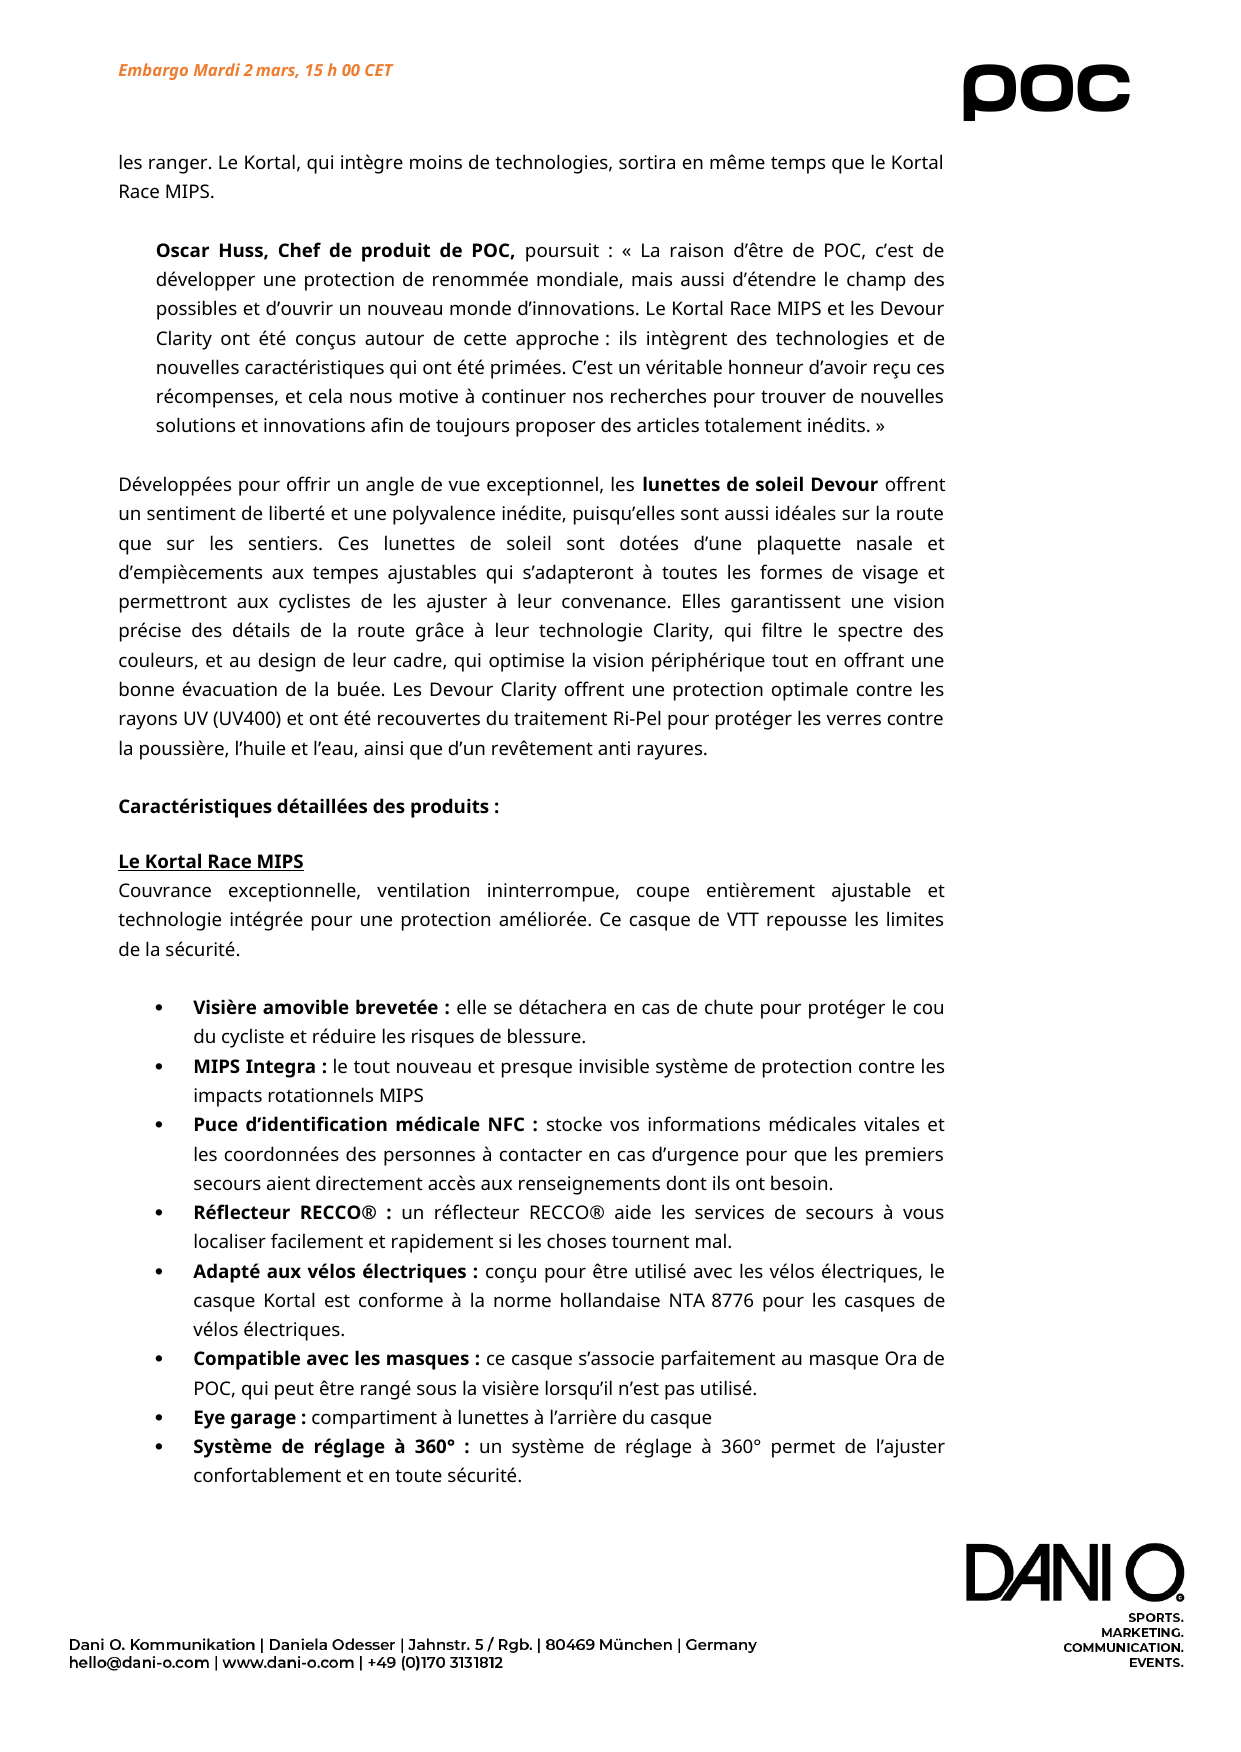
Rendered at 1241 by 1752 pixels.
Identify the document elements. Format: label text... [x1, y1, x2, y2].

list Réflecteur RECCO® : un réflecteur RECCO® aide les services de secours à vous localiser facilement et rapidement si les choses tournent mal. [156, 1199, 946, 1254]
list Eye garage : compartiment à lunettes à l’arrière du casque [156, 1404, 946, 1430]
picture [68, 1537, 1191, 1675]
picture [952, 56, 1137, 126]
text Oscar Huss, Chef de produit de POC, poursuit : « La raison d’être de POC, c’est de développer une protection de renommée mondiale, mais aussi d’étendre le champ des possibles et d’ouvrir un nouveau monde d’innovations. Le Kortal Race MIPS et les Devour Clarity ont été conçus autour de cette approche : ils intègrent des technologies et de nouvelles caractéristiques qui ont été primées. C’est un véritable honneur d’avoir reçu ces récompenses, et cela nous motive à continuer nos recherches pour trouver de nouvelles solutions et innovations afin de toujours proposer des articles totalement inédits. » [156, 237, 946, 438]
text Couvrance exceptionnelle, ventilation ininterrompue, coupe entièrement ajustable et technologie intégrée pour une protection améliorée. Ce casque de VTT repousse les limites de la sécurité. [118, 877, 946, 961]
list MIPS Integra : le tout nouveau et presque invisible système de protection contre les impacts rotationnels MIPS [156, 1053, 946, 1108]
text Le Kortal Race MIPS [118, 848, 946, 874]
list Compatible avec les masques : ce casque s’associe parfaitement au masque Ora de POC, qui peut être rangé sous la visière lorsqu’il n’est pas utilisé. [156, 1346, 946, 1401]
list Adapté aux vélos électriques : conçu pour être utilisé avec les vélos électriques, le casque Kortal est conforme à la norme hollandaise NTA 8776 pour les casques de vélos électriques. [156, 1258, 946, 1342]
list Système de réglage à 360° : un système de réglage à 360° permet de l’ajuster confortablement et en toute sécurité. [156, 1433, 946, 1488]
list Puce d’identification médicale NFC : stocke vos informations médicales vitales et les coordonnées des personnes à contacter en cas d’urgence pour que les premiers secours aient directement accès aux renseignements dont ils ont besoin. [156, 1112, 946, 1196]
text Développées pour offrir un angle de vue exceptionnel, les lunettes de soleil Devour offrent un sentiment de liberté et une polyvalence inédite, puisqu’elles sont aussi idéales sur la route que sur les sentiers. Ces lunettes de soleil sont dotées d’une plaquette nasale et d’empiècements aux tempes ajustables qui s’adapteront à toutes les formes de visage et permettront aux cyclistes de les ajuster à leur convenance. Elles garantissent une vision précise des détails de la route grâce à leur technologie Clarity, qui filtre le spectre des couleurs, et au design de leur cadre, qui optimise la vision périphérique tout en offrant une bonne évacuation de la buée. Les Devour Clarity offrent une protection optimale contre les rayons UV (UV400) et ont été recouvertes du traitement Ri-Pel pour protéger les verres contre la poussière, l’huile et l’eau, ainsi que d’un revêtement anti rayures. [118, 471, 946, 760]
text Caractéristiques détaillées des produits : [118, 793, 1137, 819]
list Visière amovible brevetée : elle se détachera en cas de chute pour protéger le cou du cycliste et réduire les risques de blessure. [156, 994, 946, 1049]
